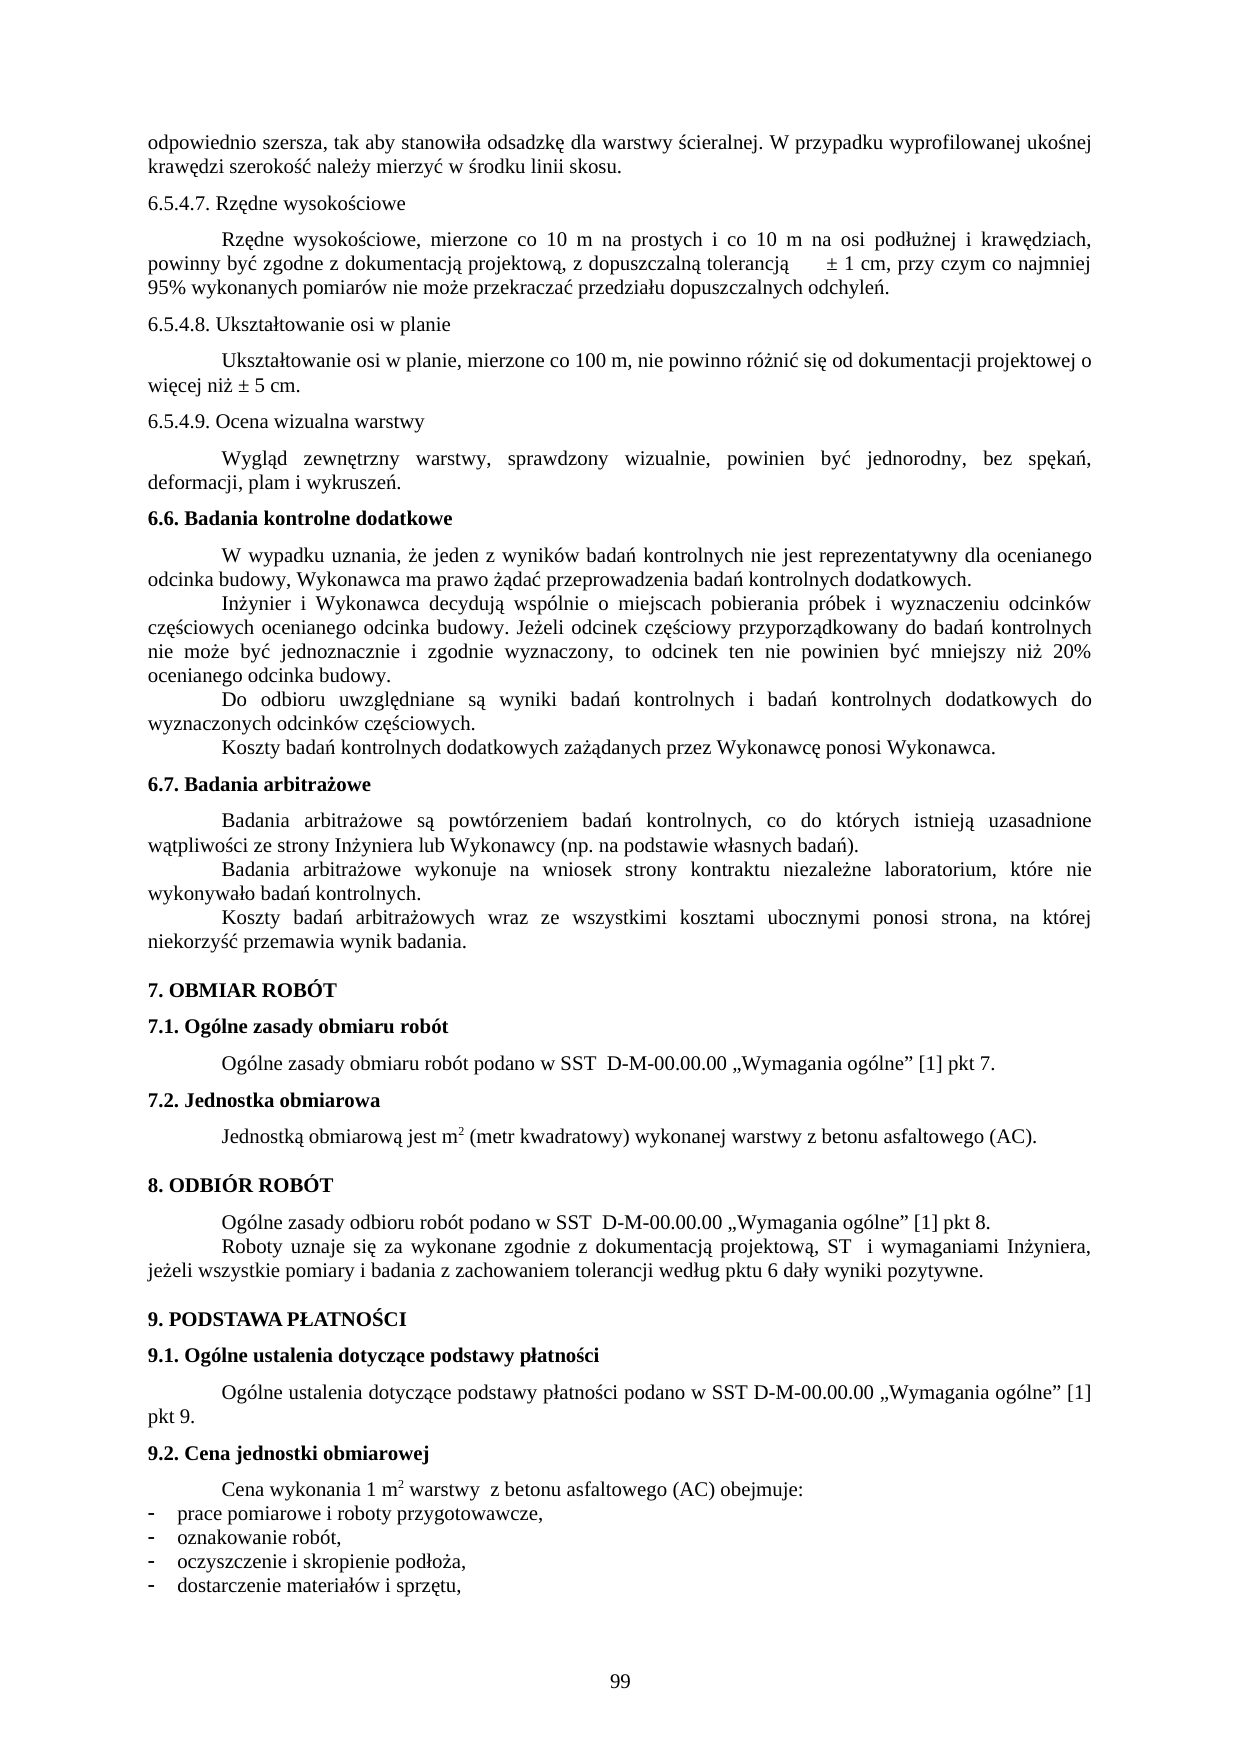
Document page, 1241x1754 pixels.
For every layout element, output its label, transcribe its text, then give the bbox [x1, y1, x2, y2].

text 9. Podstawa płatności [148, 1307, 1093, 1331]
list Cena wykonania warstwy z betonu asfaltowego (AC) obejmuje: [148, 1477, 1093, 1501]
list Ogólne ustalenia dotyczące podstawy płatności podano w SST D-M-00.00.00 „Wymagania ogólne” [1] pkt 9. [148, 1380, 1093, 1428]
list Ogólne zasady obmiaru robót podano w SST D-M-00.00.00 „Wymagania ogólne” [1] pkt 7. [148, 1051, 1093, 1075]
text Inżynier i Wykonawca decydują wspólnie o miejscach pobierania próbek i wyznaczeniu odcinków częściowych ocenianego odcinka budowy. Jeżeli odcinek częściowy przyporządkowany do badań kontrolnych nie może być jednoznacznie i zgodnie wyznaczony, to odcinek ten nie powinien być mniejszy niż 20% ocenianego odcinka budowy. [148, 591, 1093, 687]
text Badania arbitrażowe wykonuje na wniosek strony kontraktu niezależne laboratorium, które nie wykonywało badań kontrolnych. [148, 857, 1093, 905]
list dostarczenie materiałów i sprzętu, [148, 1573, 1093, 1597]
text Ukształtowanie osi w planie, mierzone co , nie powinno różnić się od dokumentacji projektowej o więcej niż ± . [148, 348, 1093, 397]
text Badania arbitrażowe są powtórzeniem badań kontrolnych, co do których istnieją uzasadnione wątpliwości ze strony Inżyniera lub Wykonawcy (np. na podstawie własnych badań). [148, 808, 1093, 857]
text Rzędne wysokościowe, mierzone co na prostych i co na osi podłużnej i krawędziach, powinny być zgodne z dokumentacją projektową, z dopuszczalną tolerancją ± , przy czym co najmniej 95% wykonanych pomiarów nie może przekraczać przedziału dopuszczalnych odchyleń. [148, 227, 1093, 299]
list 9.2. Cena jednostki obmiarowej [148, 1441, 1093, 1465]
text Jednostką obmiarową jest m2 (metr kwadratowy) wykonanej warstwy z betonu asfaltowego (AC). [148, 1124, 1093, 1148]
text 6.5.4.8. Ukształtowanie osi w planie [148, 312, 1093, 336]
text W wypadku uznania, że jeden z wyników badań kontrolnych nie jest reprezentatywny dla ocenianego odcinka budowy, Wykonawca ma prawo żądać przeprowadzenia badań kontrolnych dodatkowych. [148, 543, 1093, 591]
list 9.1. Ogólne ustalenia dotyczące podstawy płatności [148, 1343, 1093, 1367]
text Koszty badań kontrolnych dodatkowych zażądanych przez Wykonawcę ponosi Wykonawca. [148, 735, 1093, 759]
text Koszty badań arbitrażowych wraz ze wszystkimi kosztami ubocznymi ponosi strona, na której niekorzyść przemawia wynik badania. [148, 905, 1093, 953]
text 7. Obmiar robót [148, 978, 1093, 1002]
text 6.6. Badania kontrolne dodatkowe [148, 506, 1093, 530]
text 6.5.4.9. Ocena wizualna warstwy [148, 409, 1093, 433]
list prace pomiarowe i roboty przygotowawcze, [148, 1501, 1093, 1525]
list Ogólne zasady odbioru robót podano w SST D-M-00.00.00 „Wymagania ogólne” [1] pkt 8. [148, 1210, 1093, 1234]
list 6.5.4.7. Rzędne wysokościowe [148, 191, 1093, 215]
list oczyszczenie i skropienie podłoża, [148, 1549, 1093, 1573]
list Roboty uznaje się za wykonane zgodnie z dokumentacją projektową, ST i wymaganiami Inżyniera, jeżeli wszystkie pomiary i badania z zachowaniem tolerancji według pktu 6 dały wyniki pozytywne. [148, 1234, 1093, 1282]
text Do odbioru uwzględniane są wyniki badań kontrolnych i badań kontrolnych dodatkowych do wyznaczonych odcinków częściowych. [148, 687, 1093, 735]
list 7.1. Ogólne zasady obmiaru robót [148, 1014, 1093, 1038]
list oznakowanie robót, [148, 1525, 1093, 1549]
text 8. Odbiór robót [148, 1173, 1093, 1197]
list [148, 130, 1093, 178]
list 7.2. Jednostka obmiarowa [148, 1087, 1093, 1112]
text 6.7. Badania arbitrażowe [148, 772, 1093, 796]
text Wygląd zewnętrzny warstwy, sprawdzony wizualnie, powinien być jednorodny, bez spękań, deformacji, plam i wykruszeń. [148, 446, 1093, 494]
